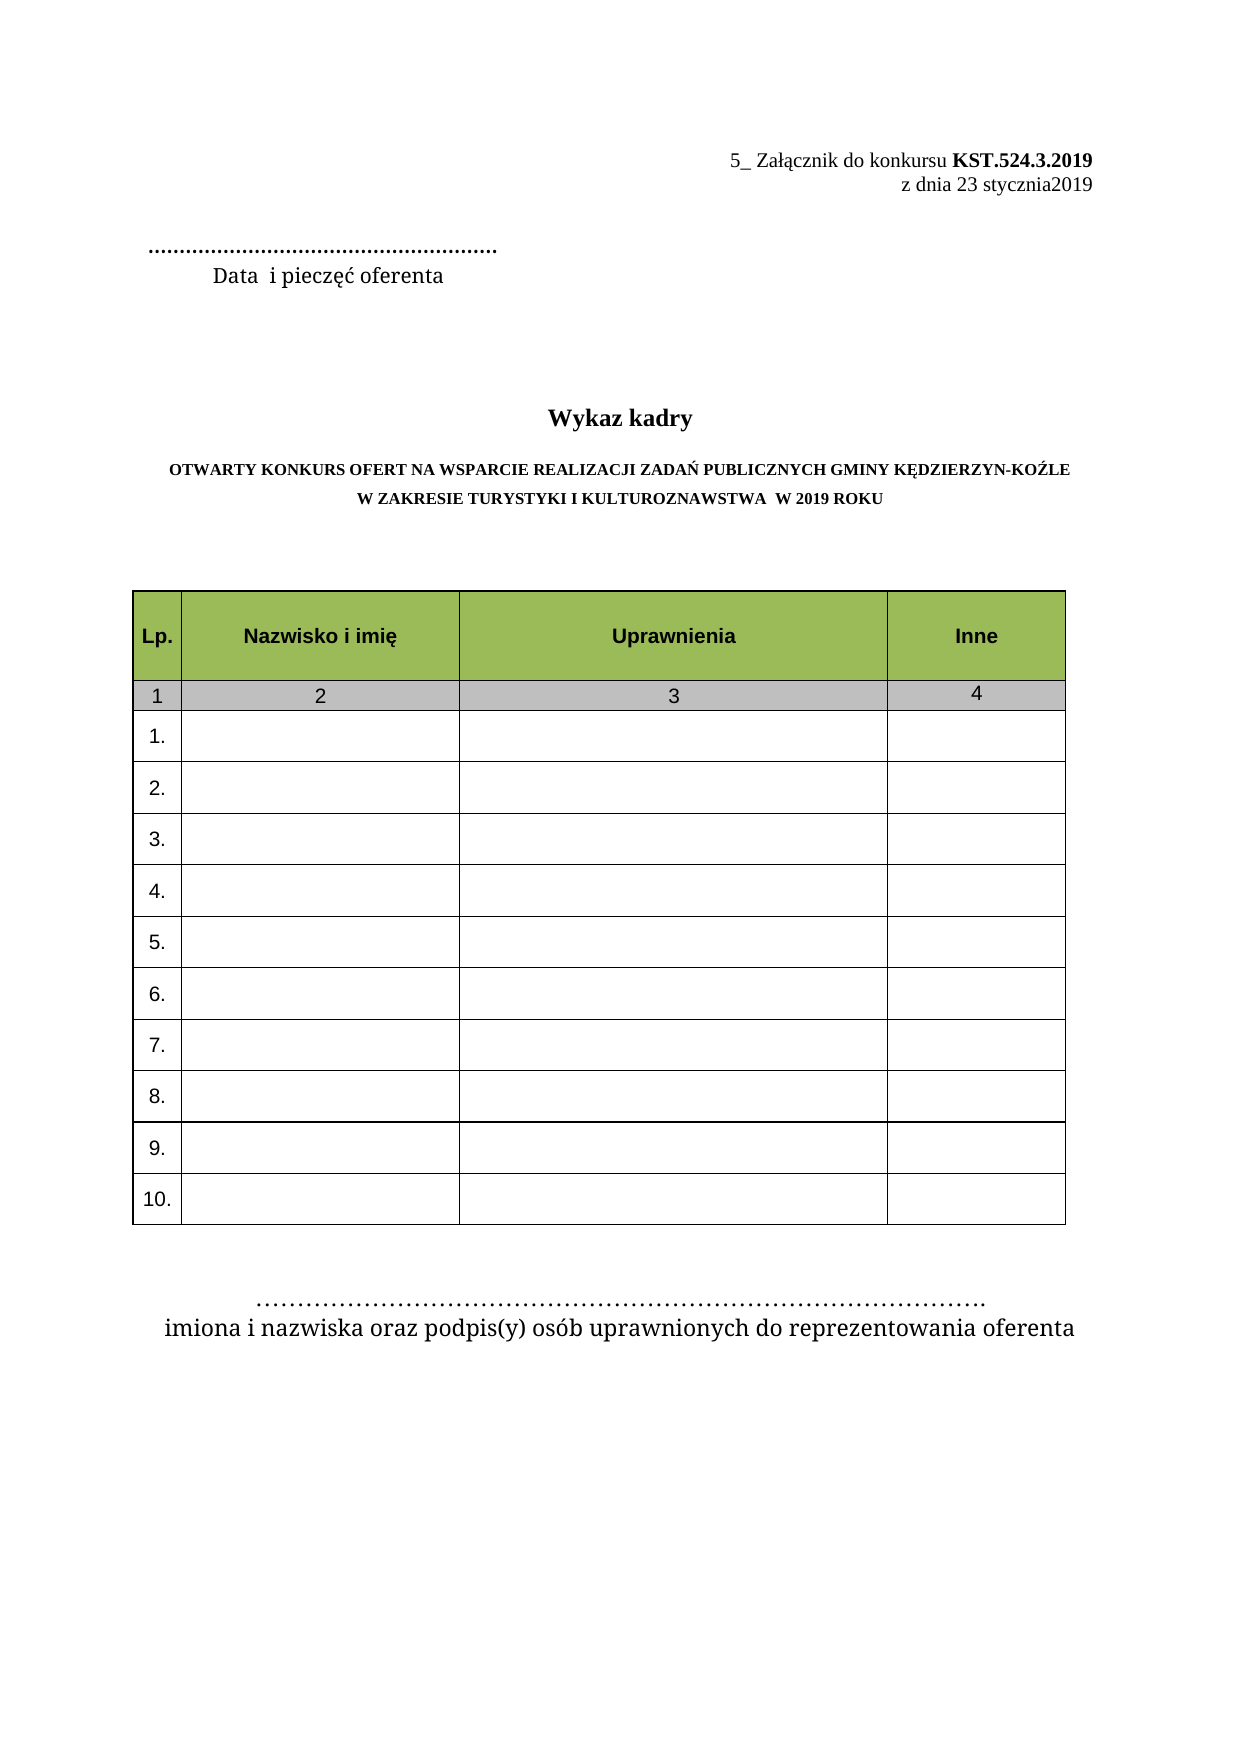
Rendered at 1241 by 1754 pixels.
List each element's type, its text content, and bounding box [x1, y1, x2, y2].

table_cell 3 [460, 681, 887, 710]
table_cell 1 [134, 681, 181, 710]
text OTWARTY KONKURS OFERT NA WSPARCIE REALIZACJI ZADAŃ PUBLICZNYCH GMINY KĘDZIERZYN-KOŹLE [148, 460, 1093, 479]
table_cell [182, 711, 459, 761]
table_cell [888, 968, 1065, 1018]
table_cell [460, 1071, 887, 1121]
table_cell 2 [182, 681, 459, 710]
table_header Inne [888, 592, 1065, 680]
table_cell [460, 762, 887, 813]
table_cell [888, 1123, 1065, 1173]
table_cell [182, 1123, 459, 1173]
table_cell 3. [134, 814, 181, 864]
table_cell 4. [134, 865, 181, 916]
text imiona i nazwiska oraz podpis(y) osób uprawnionych do reprezentowania oferenta [148, 1312, 1093, 1343]
table_cell [182, 1174, 459, 1224]
table_cell [182, 865, 459, 916]
table_cell 2. [134, 762, 181, 813]
text Wykaz kadry [148, 403, 1093, 431]
table_cell [888, 1174, 1065, 1224]
table_cell [888, 917, 1065, 967]
text ……………………………………………………………………………. [148, 1283, 1093, 1312]
table_cell [182, 1020, 459, 1070]
table_cell 7. [134, 1020, 181, 1070]
table_cell 5. [134, 917, 181, 967]
table_cell [460, 814, 887, 864]
table_cell [888, 1071, 1065, 1121]
table_cell [182, 814, 459, 864]
table_cell 6. [134, 968, 181, 1018]
text 5_ Załącznik do konkursu KST.524.3.2019 [148, 148, 1093, 172]
table_cell [182, 1071, 459, 1121]
table_cell 8. [134, 1071, 181, 1121]
text z dnia 23 stycznia2019 [148, 172, 1093, 196]
table_cell [460, 917, 887, 967]
table_header Lp. [134, 592, 181, 680]
table_cell [460, 1020, 887, 1070]
table_cell [888, 711, 1065, 761]
text ........................................................ [148, 227, 1093, 261]
table_header Uprawnienia [460, 592, 887, 680]
table_cell [182, 762, 459, 813]
table_cell [460, 1123, 887, 1173]
table_cell 1. [134, 711, 181, 761]
table_header Nazwisko i imię [182, 592, 459, 680]
table_cell [182, 917, 459, 967]
text Data i pieczęć oferenta [148, 261, 1093, 289]
table_cell [888, 814, 1065, 864]
table_cell 4 [888, 681, 1065, 710]
table_cell [182, 968, 459, 1018]
table_cell [460, 1174, 887, 1224]
table_cell 9. [134, 1123, 181, 1173]
text W ZAKRESIE TURYSTYKI I KULTUROZNAWSTWA W 2019 ROKU [148, 489, 1093, 508]
table_cell [460, 711, 887, 761]
table_cell [460, 865, 887, 916]
table_cell 10. [134, 1174, 181, 1224]
table_cell [888, 865, 1065, 916]
table_cell [888, 762, 1065, 813]
table_cell [460, 968, 887, 1018]
table_cell [888, 1020, 1065, 1070]
